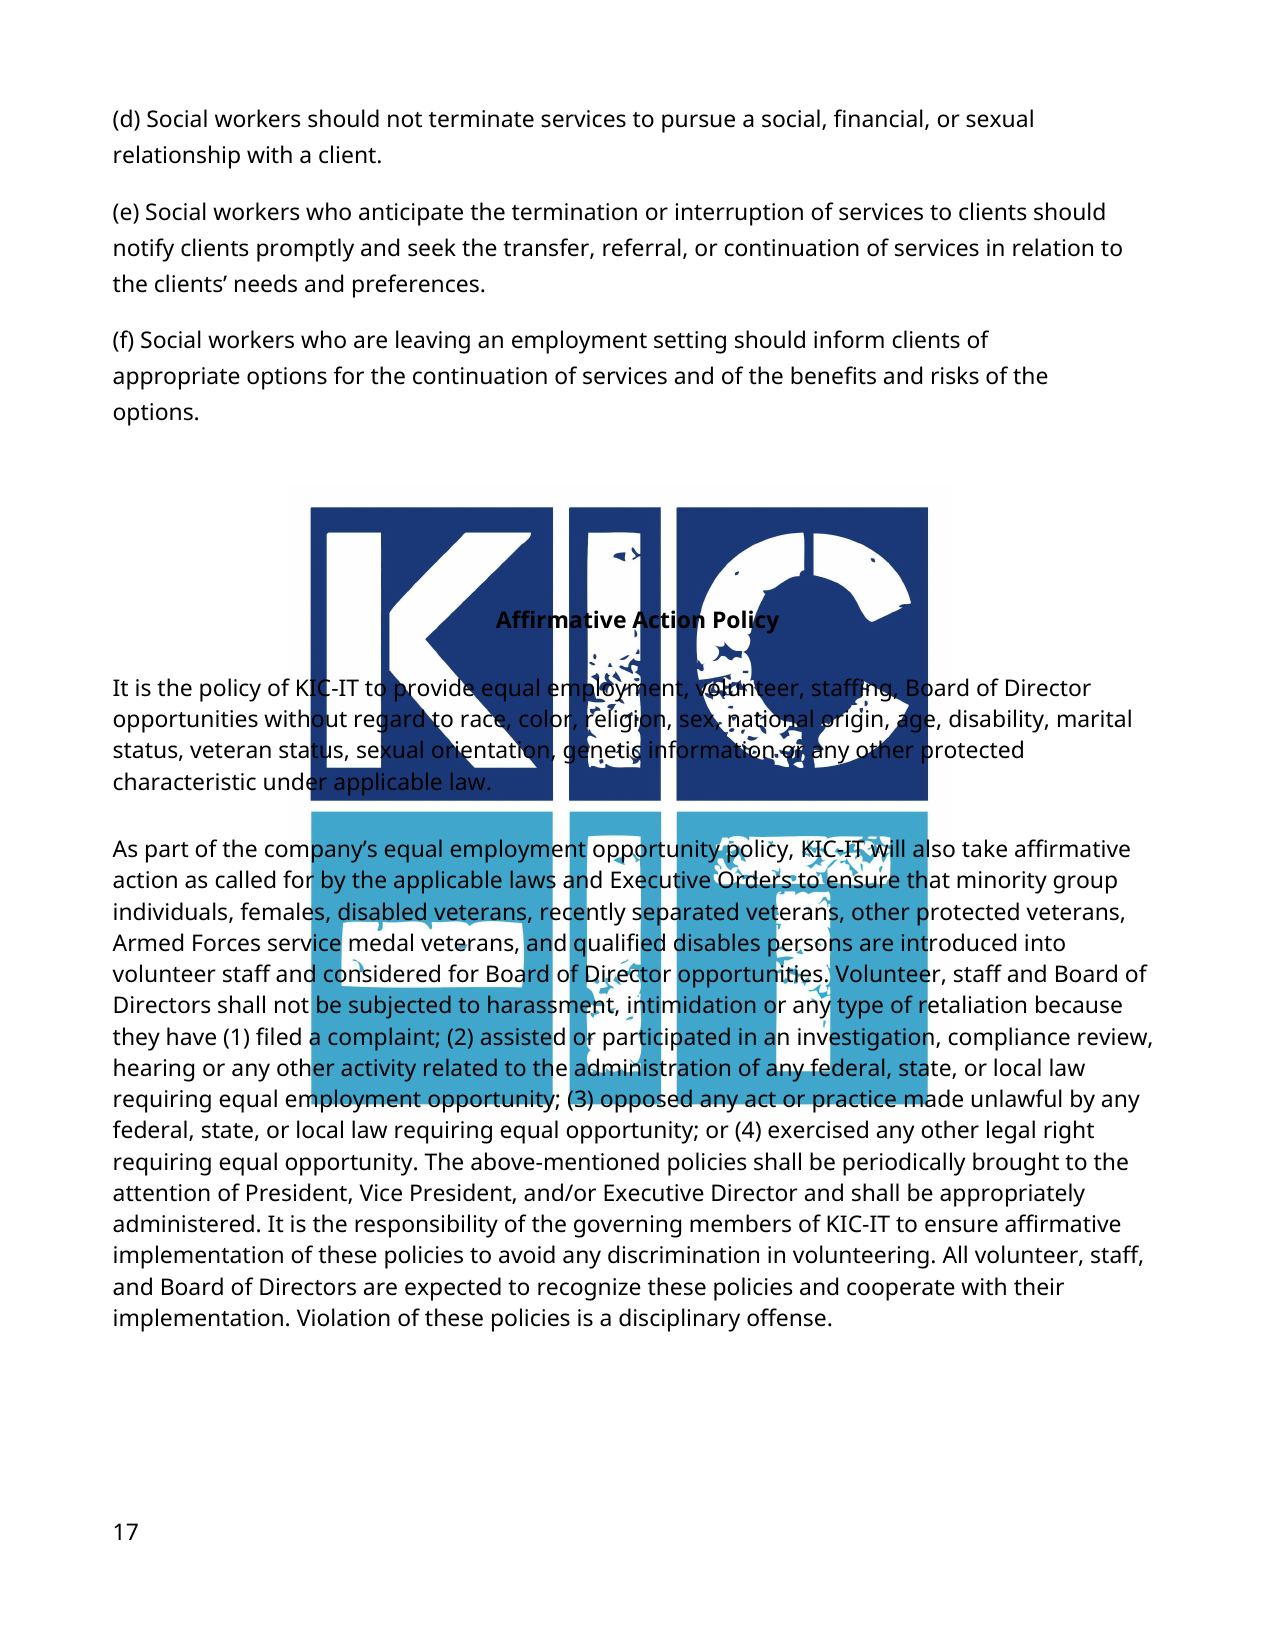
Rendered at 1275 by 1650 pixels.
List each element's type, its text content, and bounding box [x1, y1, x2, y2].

picture [287, 797, 952, 833]
text (e) Social workers who anticipate the termination or interruption of services to clients should notify clients promptly and seek the transfer, referral, or continuation of services in relation to the clients’ needs and preferences. [112, 196, 1133, 299]
text (f) Social workers who are leaving an employment setting should inform clients of appropriate options for the continuation of services and of the benefits and risks of the options. [112, 324, 1084, 427]
picture [287, 635, 952, 672]
text As part of the company’s equal employment opportunity policy, KIC-IT will also take affirmative action as called for by the applicable laws and Executive Orders to ensure that minority group individuals, females, disabled veterans, recently separated veterans, other protected veterans, Armed Forces service medal veterans, and qualified disables persons are introduced into volunteer staff and considered for Board of Director opportunities. Volunteer, staff and Board of Directors shall not be subjected to harassment, intimidation or any type of retaliation because they have (1) filed a complaint; (2) assisted or participated in an investigation, compliance review, hearing or any other activity related to the administration of any federal, state, or local law requiring equal employment opportunity; (3) opposed any act or practice made unlawful by any federal, state, or local law requiring equal opportunity; or (4) exercised any other legal right requiring equal opportunity. The above-mentioned policies shall be periodically brought to the attention of President, Vice President, and/or Executive Director and shall be appropriately administered. It is the responsibility of the governing members of KIC-IT to ensure affirmative implementation of these policies to avoid any discrimination in volunteering. All volunteer, staff, and Board of Directors are expected to recognize these policies and cooperate with their implementation. Violation of these policies is a disciplinary offense. [112, 833, 1162, 1333]
text (d) Social workers should not terminate services to pursue a social, financial, or sexual relationship with a client. [112, 103, 1114, 170]
picture [287, 485, 952, 604]
text It is the policy of KIC-IT to provide equal employment, volunteer, staffing, Board of Director opportunities without regard to race, color, religion, sex, national origin, age, disability, marital status, veteran status, sexual orientation, genetic information or any other protected characteristic under applicable law. [112, 672, 1162, 797]
text Affirmative Action Policy [112, 604, 1162, 635]
